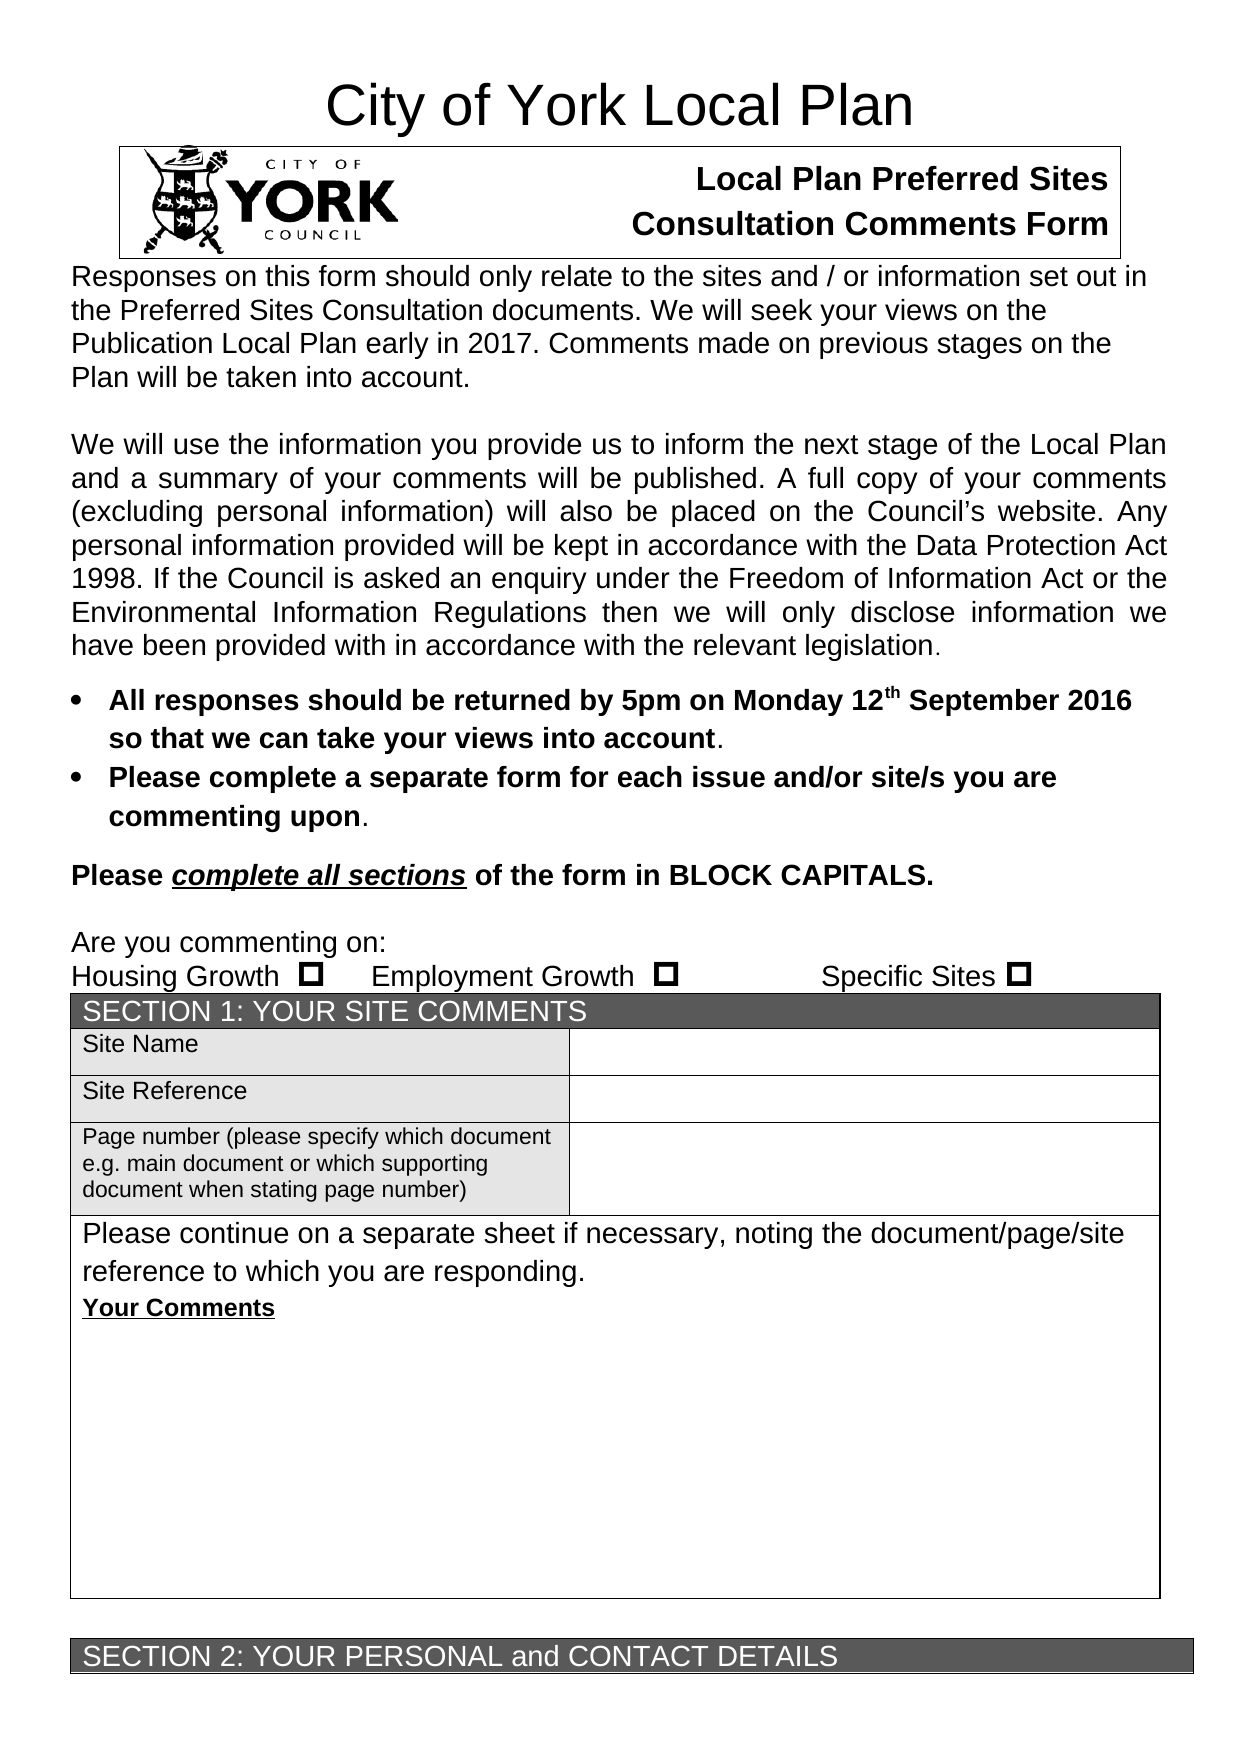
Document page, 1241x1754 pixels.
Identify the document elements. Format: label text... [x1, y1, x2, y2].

table_header Local Plan Preferred Sites Consultation Comments Form [120, 147, 1120, 258]
text Are you commenting on: [71, 925, 1169, 959]
list All responses should be returned by 5pm on Monday 12th September 2016 so that we can take your views into account. [71, 683, 1169, 755]
text City of York Local Plan [71, 71, 1169, 138]
table_cell [570, 1029, 1159, 1075]
table_cell [570, 1123, 1159, 1215]
table_header SECTION 2: YOUR PERSONAL and CONTACT DETAILS [71, 1639, 1193, 1672]
table_cell Site Reference [71, 1076, 569, 1122]
table_cell Please continue on a separate sheet if necessary, noting the document/page/site reference to which you are responding. Your Comments [71, 1216, 1159, 1598]
text Housing Growth Employment Growth Specific Sites [71, 959, 1169, 993]
table_cell [570, 1076, 1159, 1122]
list Please complete a separate form for each issue and/or site/s you are commenting upon. [71, 760, 1169, 832]
table_cell Page number (please specify which document e.g. main document or which supporting document when stating page number) [71, 1123, 569, 1215]
text We will use the information you provide us to inform the next stage of the Local Plan and a summary of your comments will be published. A full copy of your comments (excluding personal information) will also be placed on the Council’s website. Any personal information provided will be kept in accordance with the Data Protection Act 1998. If the Council is asked an enquiry under the Freedom of Information Act or the Environmental Information Regulations then we will only disclose information we have been provided with in accordance with the relevant legislation. [71, 427, 1169, 662]
table_header SECTION 1: YOUR SITE COMMENTS [71, 994, 1159, 1028]
text Responses on this form should only relate to the sites and / or information set out in the Preferred Sites Consultation documents. We will seek your views on the Publication Local Plan early in 2017. Comments made on previous stages on the Plan will be taken into account. [71, 159, 1169, 393]
table_cell Site Name [71, 1029, 569, 1075]
text Please complete all sections of the form in BLOCK CAPITALS. [71, 858, 1169, 892]
